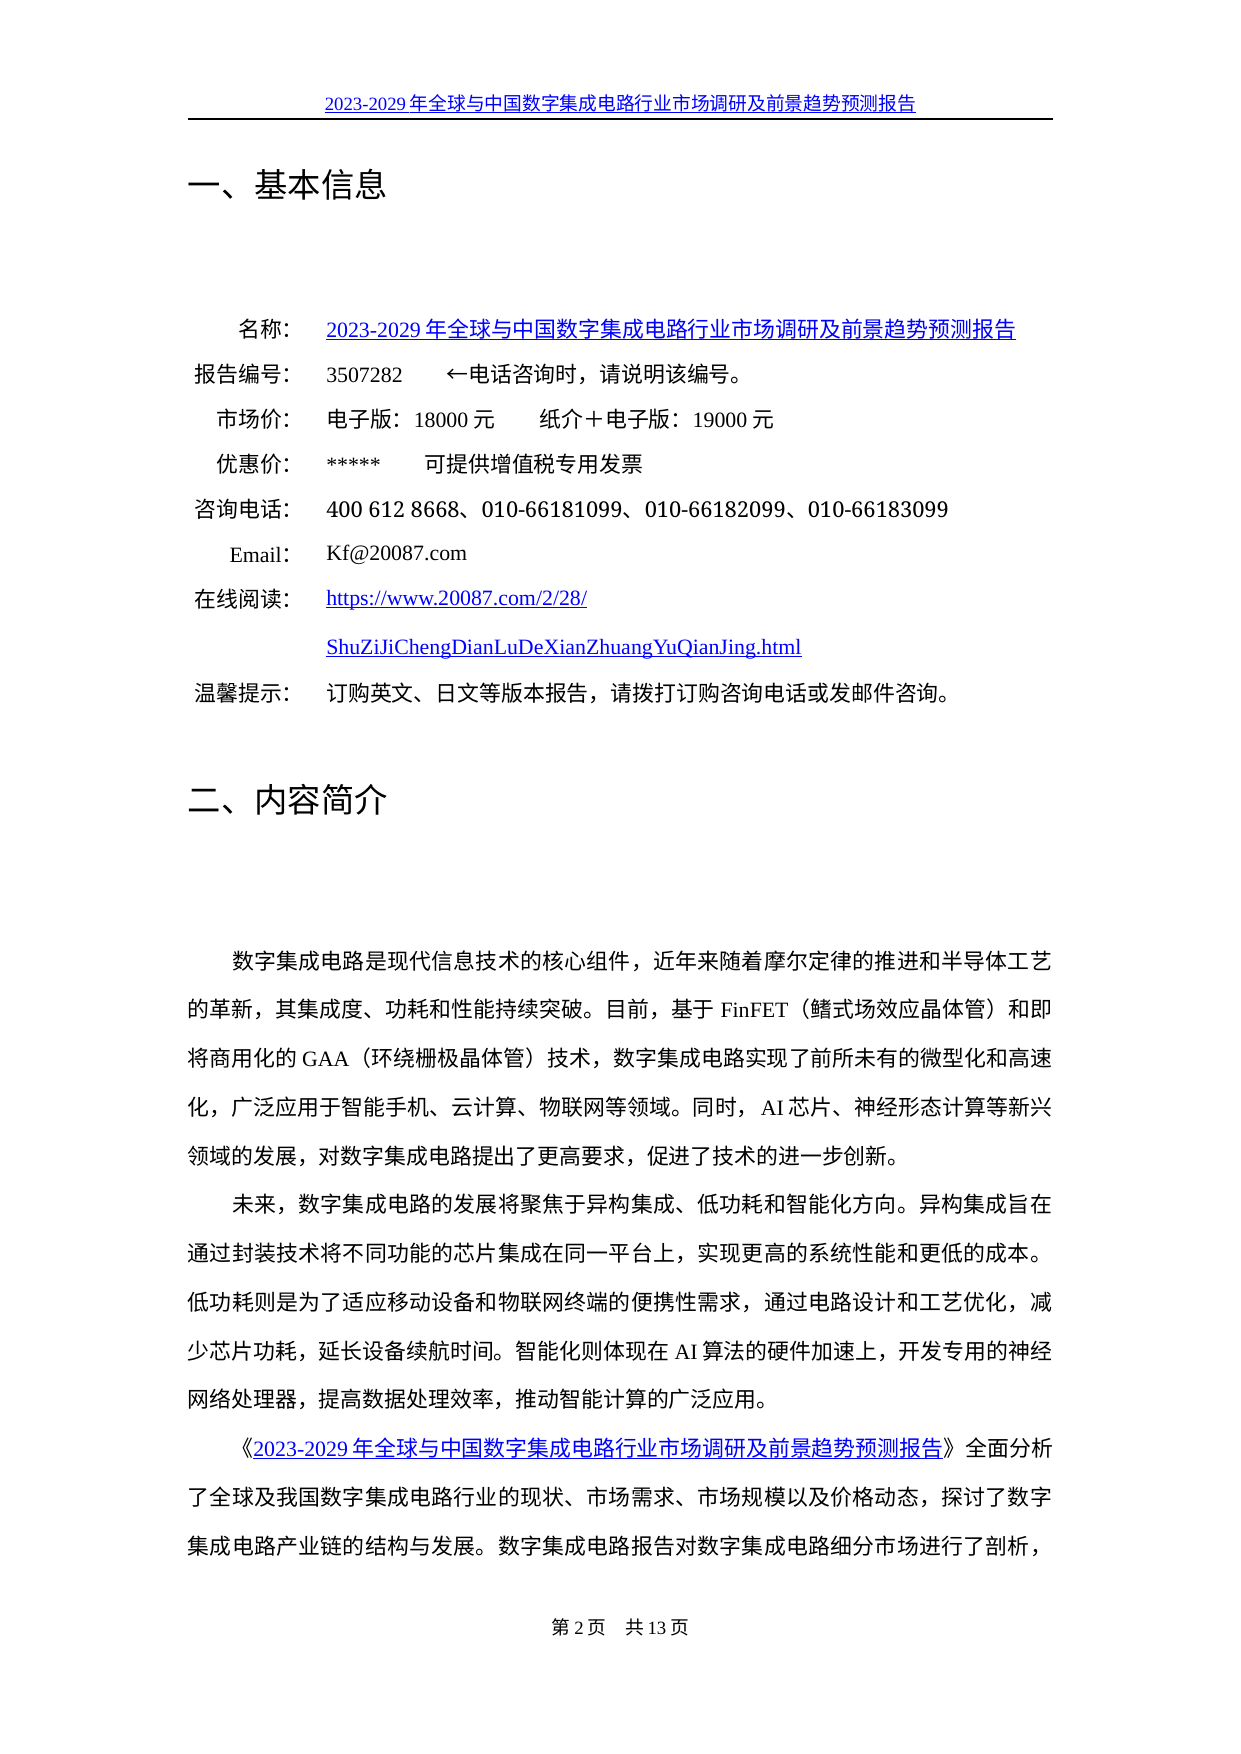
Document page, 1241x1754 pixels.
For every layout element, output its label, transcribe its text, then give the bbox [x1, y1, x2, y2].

table_cell 订购英文、日文等版本报告，请拨打订购咨询电话或发邮件咨询。 [315, 675, 1073, 720]
table_cell [315, 582, 1073, 675]
table_cell 优惠价： [167, 447, 315, 492]
title 二、内容简介 [187, 766, 1053, 831]
table_cell Email： [167, 537, 315, 582]
table_cell 400 612 8668、010-66181099、010-66182099、010-66183099 [315, 492, 1073, 537]
table_cell 咨询电话： [167, 492, 315, 537]
table_cell Kf@20087.com [315, 537, 1073, 582]
table_header 2023-2029年全球与中国数字集成电路行业市场调研及前景趋势预测报告 [315, 312, 1073, 357]
table_cell ***** 可提供增值税专用发票 [315, 447, 1073, 492]
table_cell 3507282 ←电话咨询时，请说明该编号。 [315, 357, 1073, 402]
table_cell 报告编号： [167, 357, 315, 402]
title 一、基本信息 [187, 150, 1053, 215]
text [187, 943, 1053, 1561]
table_cell 在线阅读： [167, 582, 315, 675]
table_cell 市场价： [167, 402, 315, 447]
table_cell 温馨提示： [167, 675, 315, 720]
table_header 名称： [167, 312, 315, 357]
table_cell 电子版：18000 元 纸介＋电子版：19000 元 [315, 402, 1073, 447]
